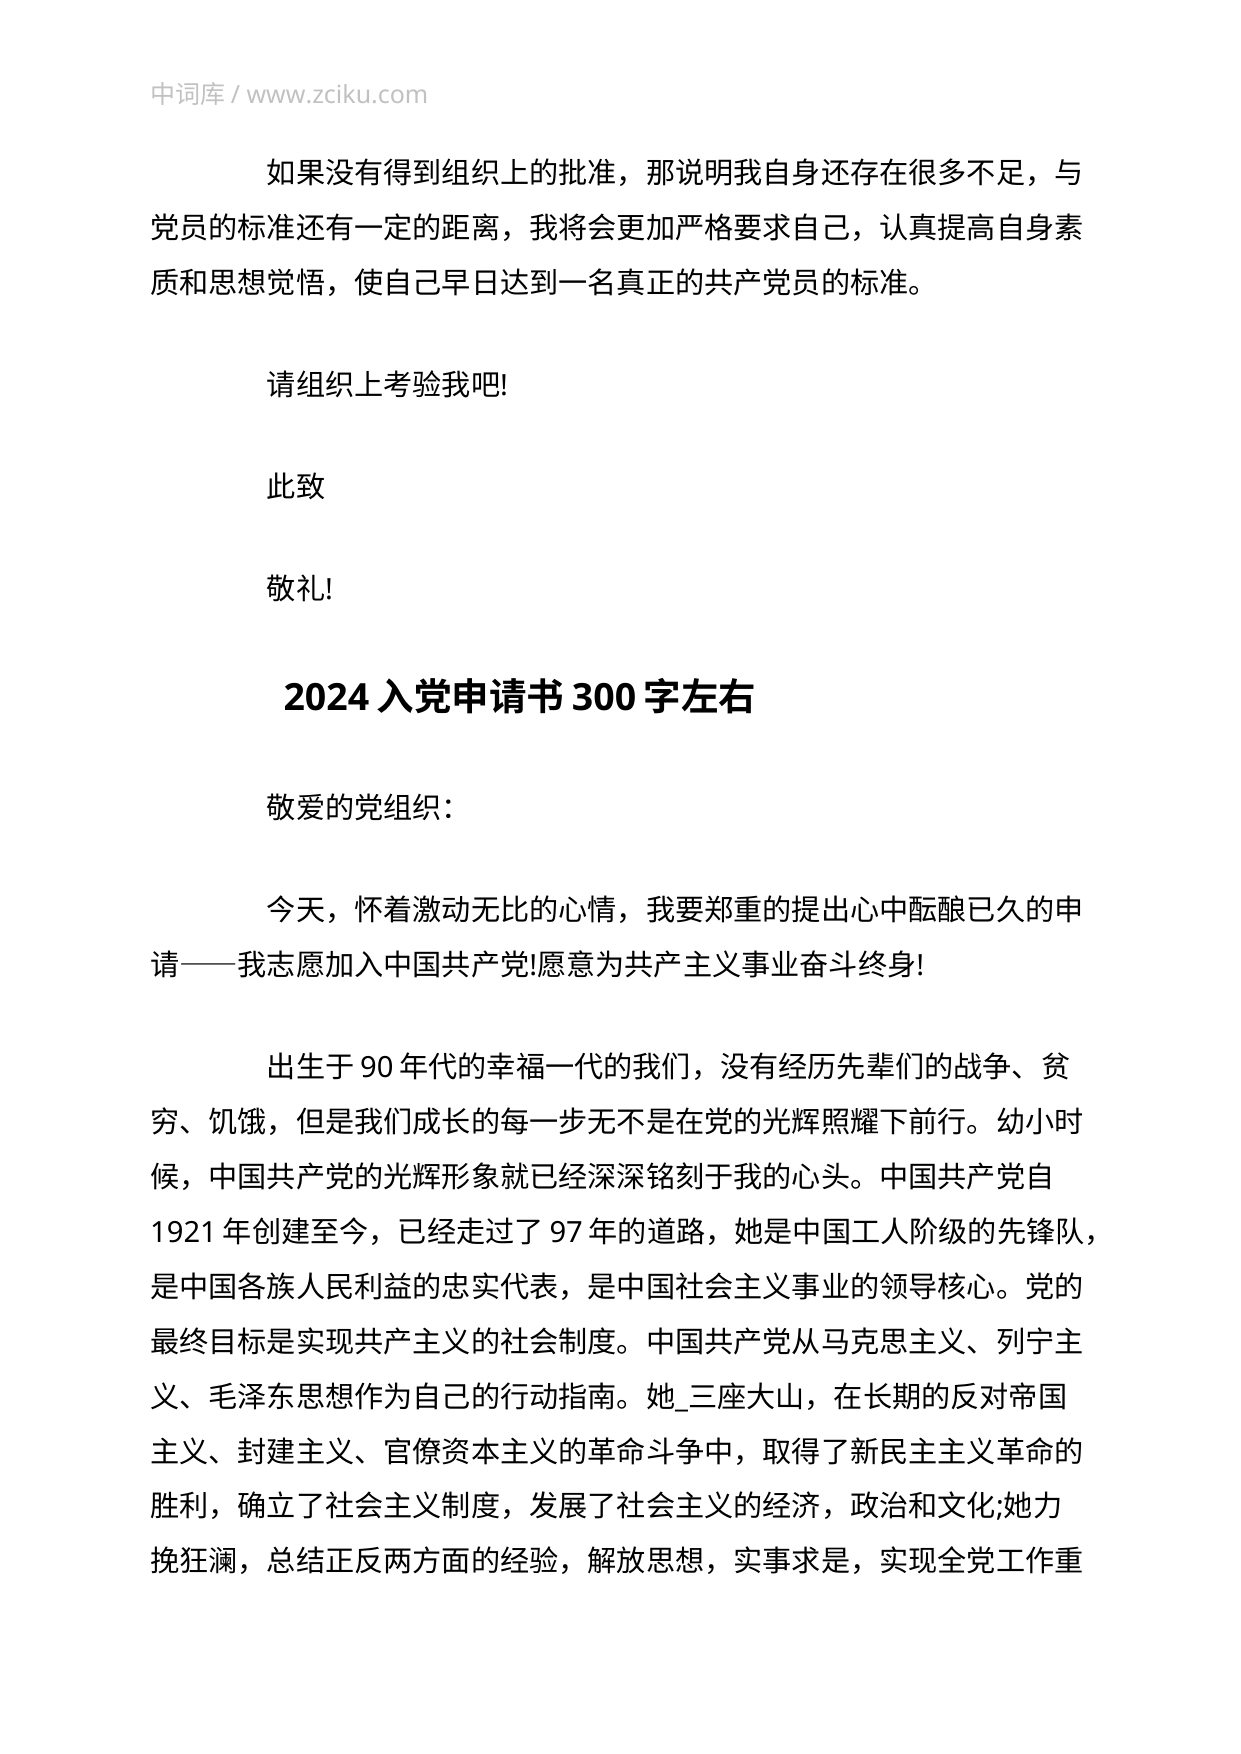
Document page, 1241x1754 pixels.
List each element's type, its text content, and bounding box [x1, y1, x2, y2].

text 请组织上考验我吧! [150, 362, 1090, 404]
text 此致 [150, 463, 1090, 506]
text 敬爱的党组织： [150, 785, 1090, 827]
text 敬礼! [150, 565, 1090, 608]
text 2024入党申请书300字左右 [150, 667, 1090, 722]
text 今天，怀着激动无比的心情，我要郑重的提出心中酝酿已久的申请——我志愿加入中国共产党!愿意为共产主义事业奋斗终身! [150, 887, 1090, 984]
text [150, 1043, 1090, 1580]
text 如果没有得到组织上的批准，那说明我自身还存在很多不足，与党员的标准还有一定的距离，我将会更加严格要求自己，认真提高自身素质和思想觉悟，使自己早日达到一名真正的共产党员的标准。 [150, 150, 1090, 302]
